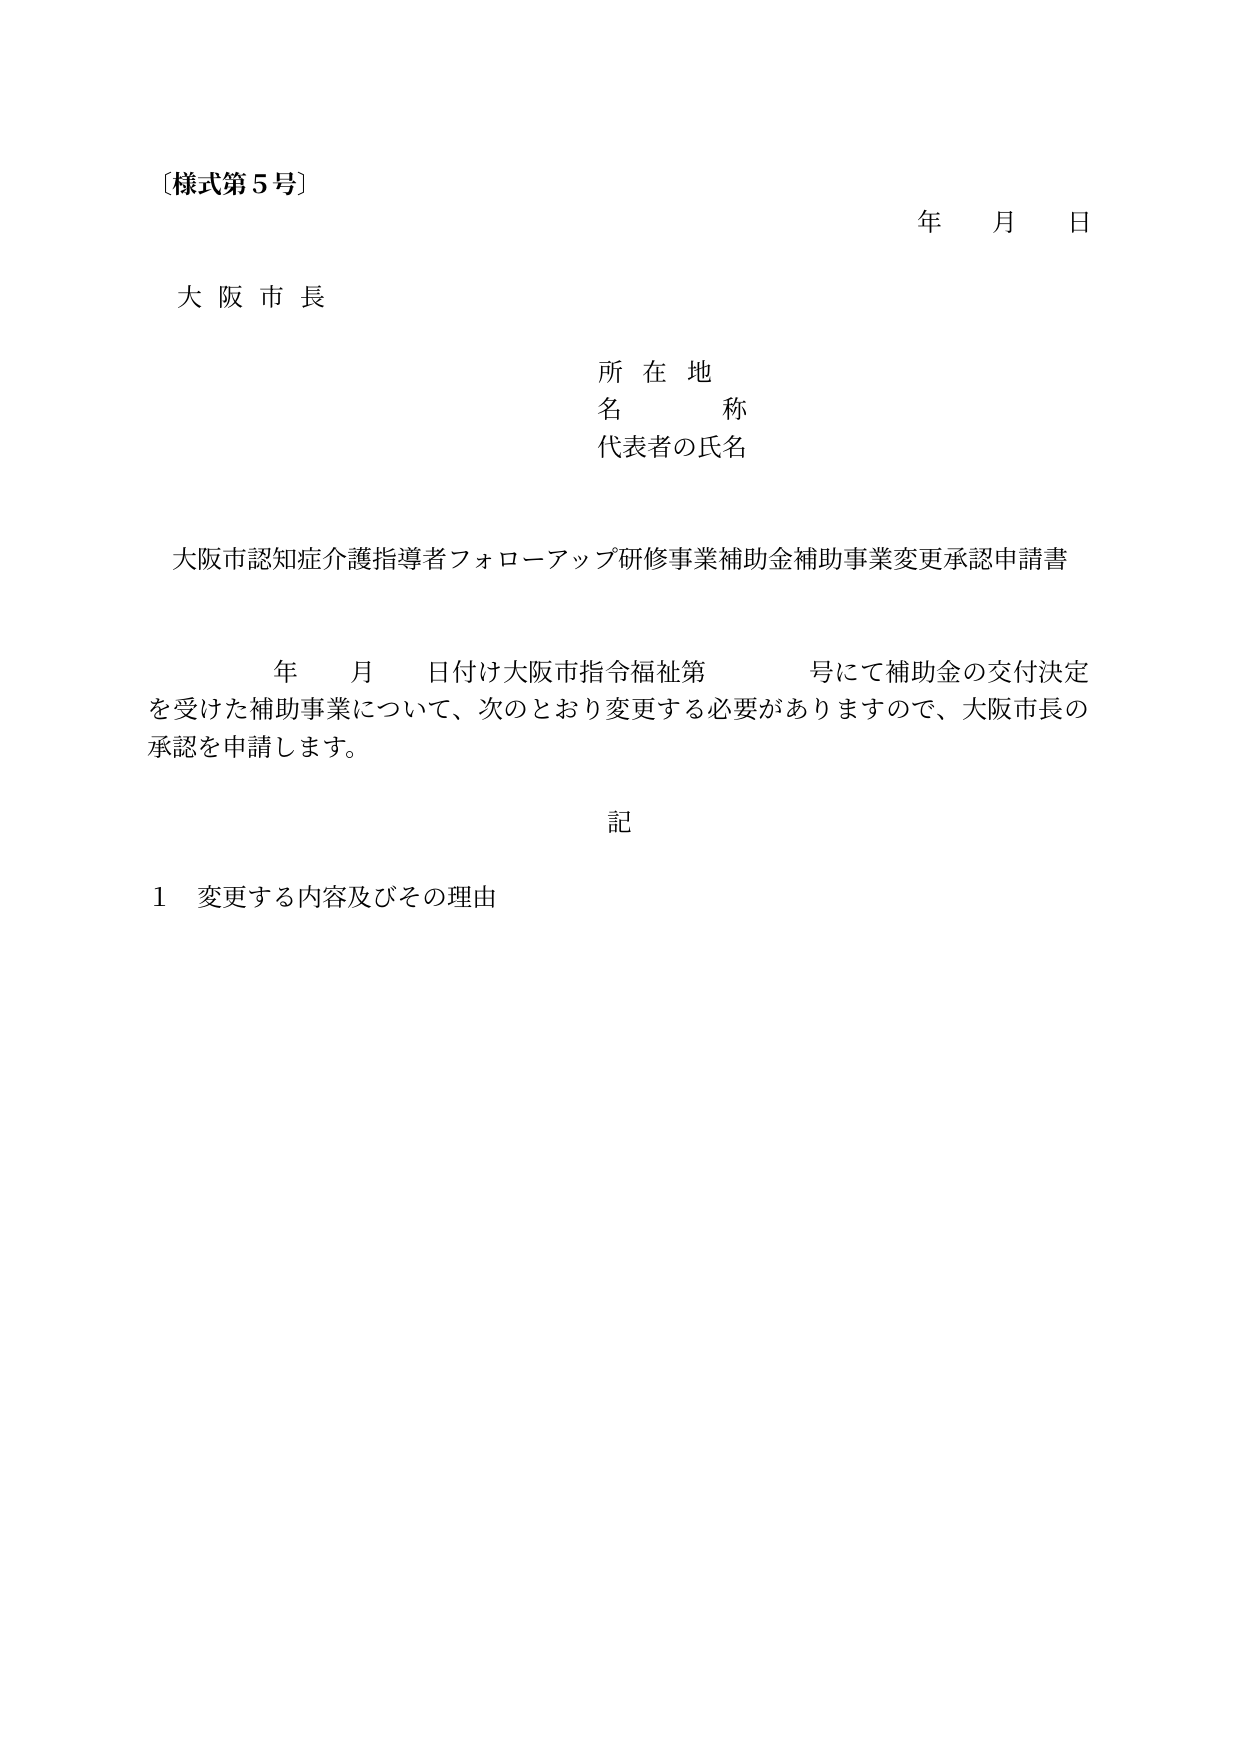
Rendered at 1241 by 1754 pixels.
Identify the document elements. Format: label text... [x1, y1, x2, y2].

text 所在地 [148, 352, 1092, 389]
text 年 月 日 [148, 202, 1092, 239]
text 年 月 日付け大阪市指令福祉第 号にて補助金の交付決定を受けた補助事業について、次のとおり変更する必要がありますので、大阪市長の承認を申請します。 [148, 652, 1092, 764]
text 名 称 [148, 389, 1092, 427]
subtitle 記 [148, 802, 1092, 839]
text 大阪市認知症介護指導者フォローアップ研修事業補助金補助事業変更承認申請書 [148, 539, 1092, 577]
text 代表者の氏名 [148, 427, 1092, 464]
text 大阪市長 [148, 277, 1092, 314]
text 〔様式第５号〕 [148, 164, 1092, 202]
text １ 変更する内容及びその理由 [148, 877, 1092, 914]
